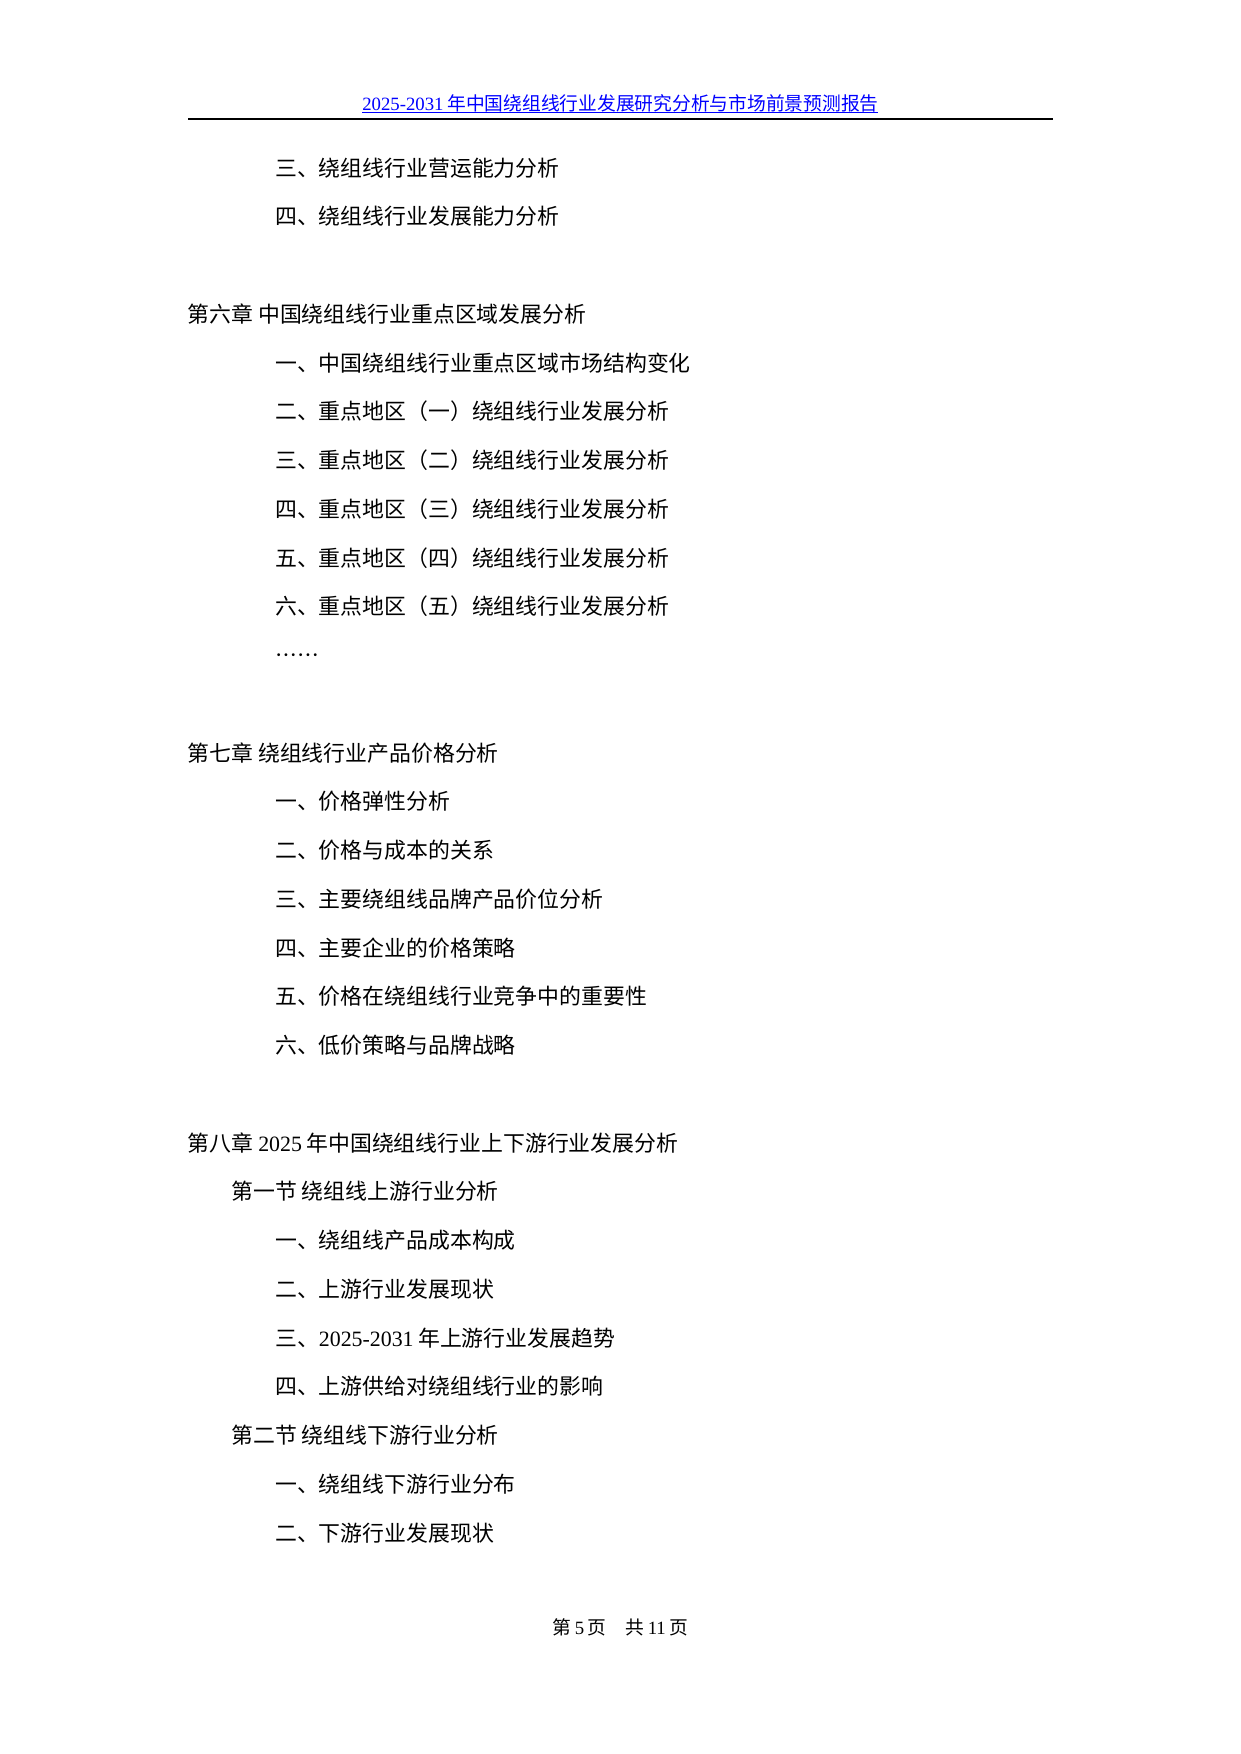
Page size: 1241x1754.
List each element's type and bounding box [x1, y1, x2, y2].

text [187, 150, 1053, 1548]
